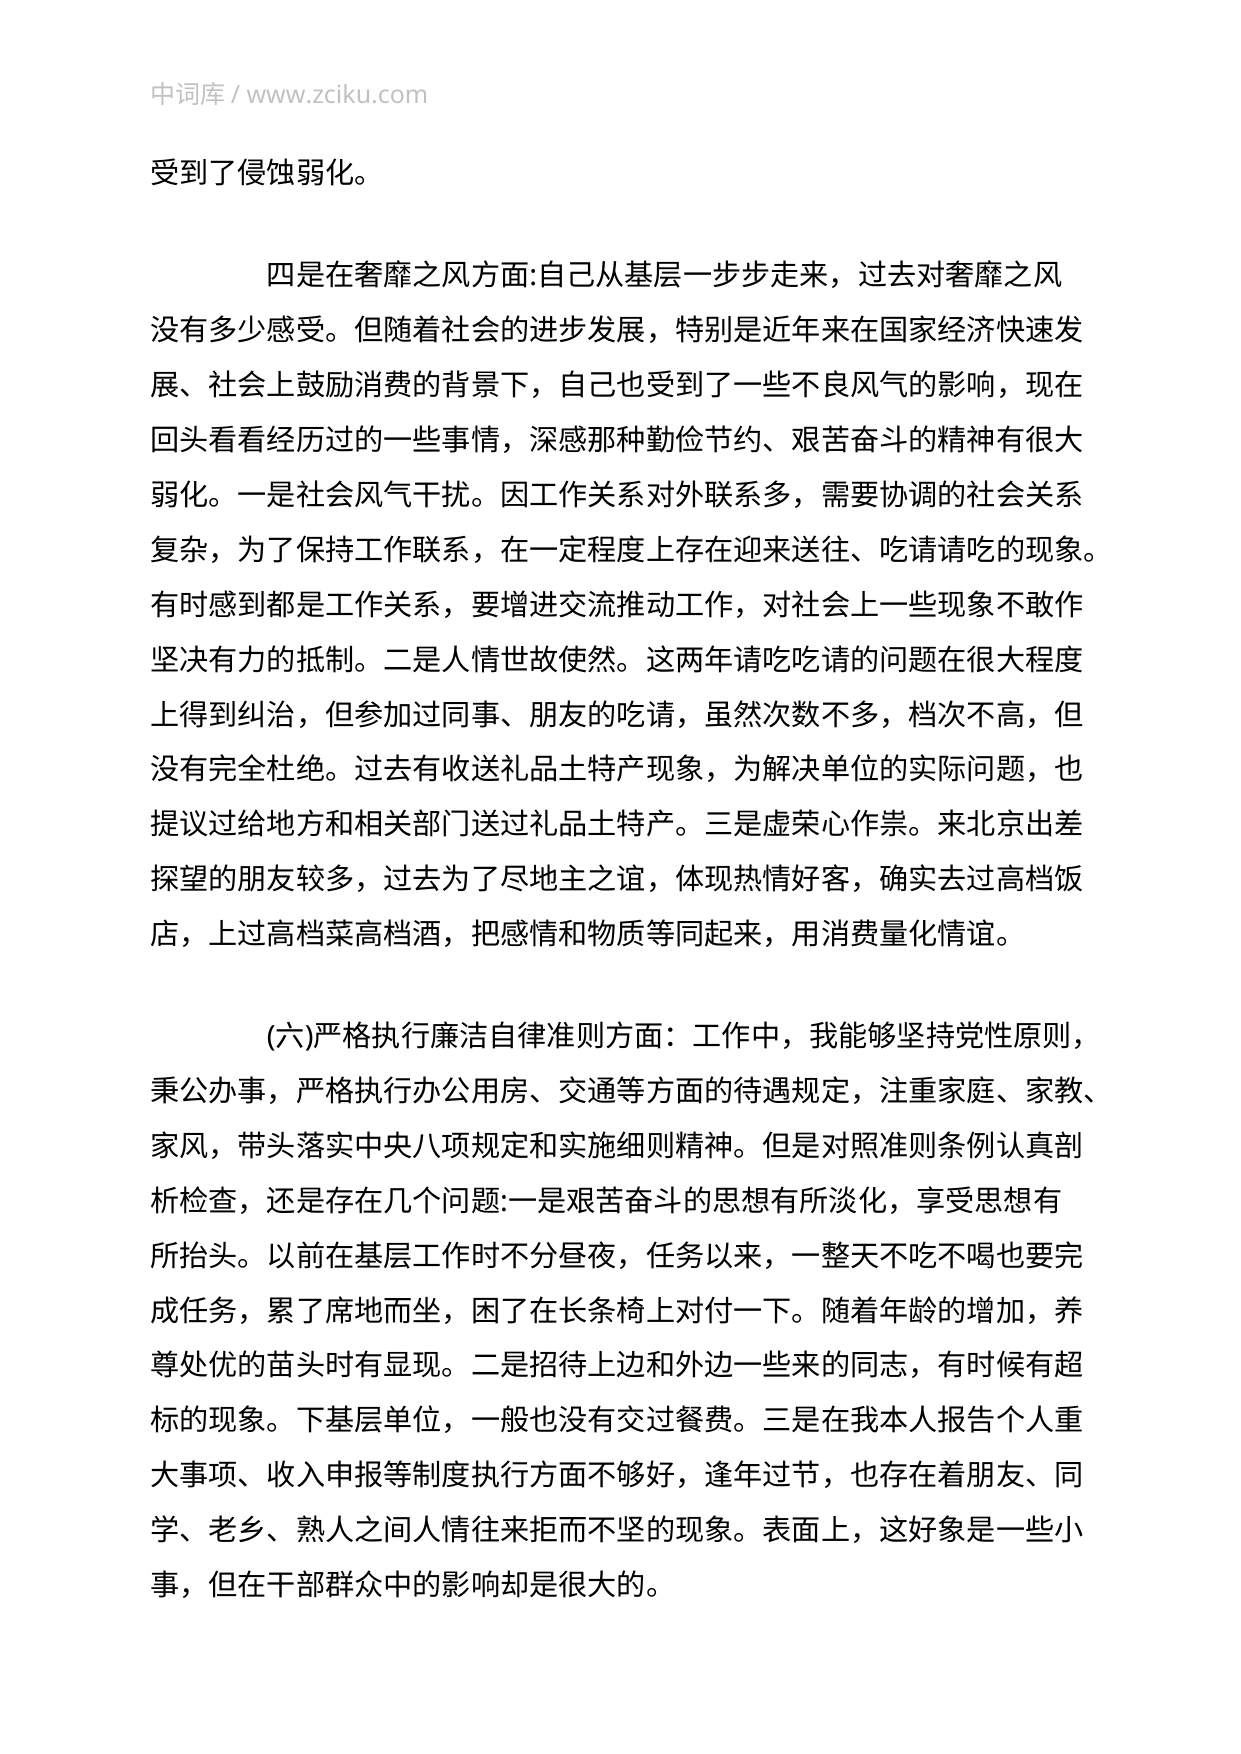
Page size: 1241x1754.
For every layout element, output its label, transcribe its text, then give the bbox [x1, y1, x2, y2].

text (六)严格执行廉洁自律准则方面：工作中，我能够坚持党性原则，秉公办事，严格执行办公用房、交通等方面的待遇规定，注重家庭、家教、家风，带头落实中央八项规定和实施细则精神。但是对照准则条例认真剖析检查，还是存在几个问题:一是艰苦奋斗的思想有所淡化，享受思想有所抬头。以前在基层工作时不分昼夜，任务以来，一整天不吃不喝也要完成任务，累了席地而坐，困了在长条椅上对付一下。随着年龄的增加，养尊处优的苗头时有显现。二是招待上边和外边一些来的同志，有时候有超标的现象。下基层单位，一般也没有交过餐费。三是在我本人报告个人重大事项、收入申报等制度执行方面不够好，逢年过节，也存在着朋友、同学、老乡、熟人之间人情往来拒而不坚的现象。表面上，这好象是一些小事，但在干部群众中的影响却是很大的。 [150, 1012, 1090, 1604]
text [150, 150, 1090, 192]
text 四是在奢靡之风方面:自己从基层一步步走来，过去对奢靡之风没有多少感受。但随着社会的进步发展，特别是近年来在国家经济快速发展、社会上鼓励消费的背景下，自己也受到了一些不良风气的影响，现在回头看看经历过的一些事情，深感那种勤俭节约、艰苦奋斗的精神有很大弱化。一是社会风气干扰。因工作关系对外联系多，需要协调的社会关系复杂，为了保持工作联系，在一定程度上存在迎来送往、吃请请吃的现象。有时感到都是工作关系，要增进交流推动工作，对社会上一些现象不敢作坚决有力的抵制。二是人情世故使然。这两年请吃吃请的问题在很大程度上得到纠治，但参加过同事、朋友的吃请，虽然次数不多，档次不高，但没有完全杜绝。过去有收送礼品土特产现象，为解决单位的实际问题，也提议过给地方和相关部门送过礼品土特产。三是虚荣心作祟。来北京出差探望的朋友较多，过去为了尽地主之谊，体现热情好客，确实去过高档饭店，上过高档菜高档酒，把感情和物质等同起来，用消费量化情谊。 [150, 252, 1090, 953]
